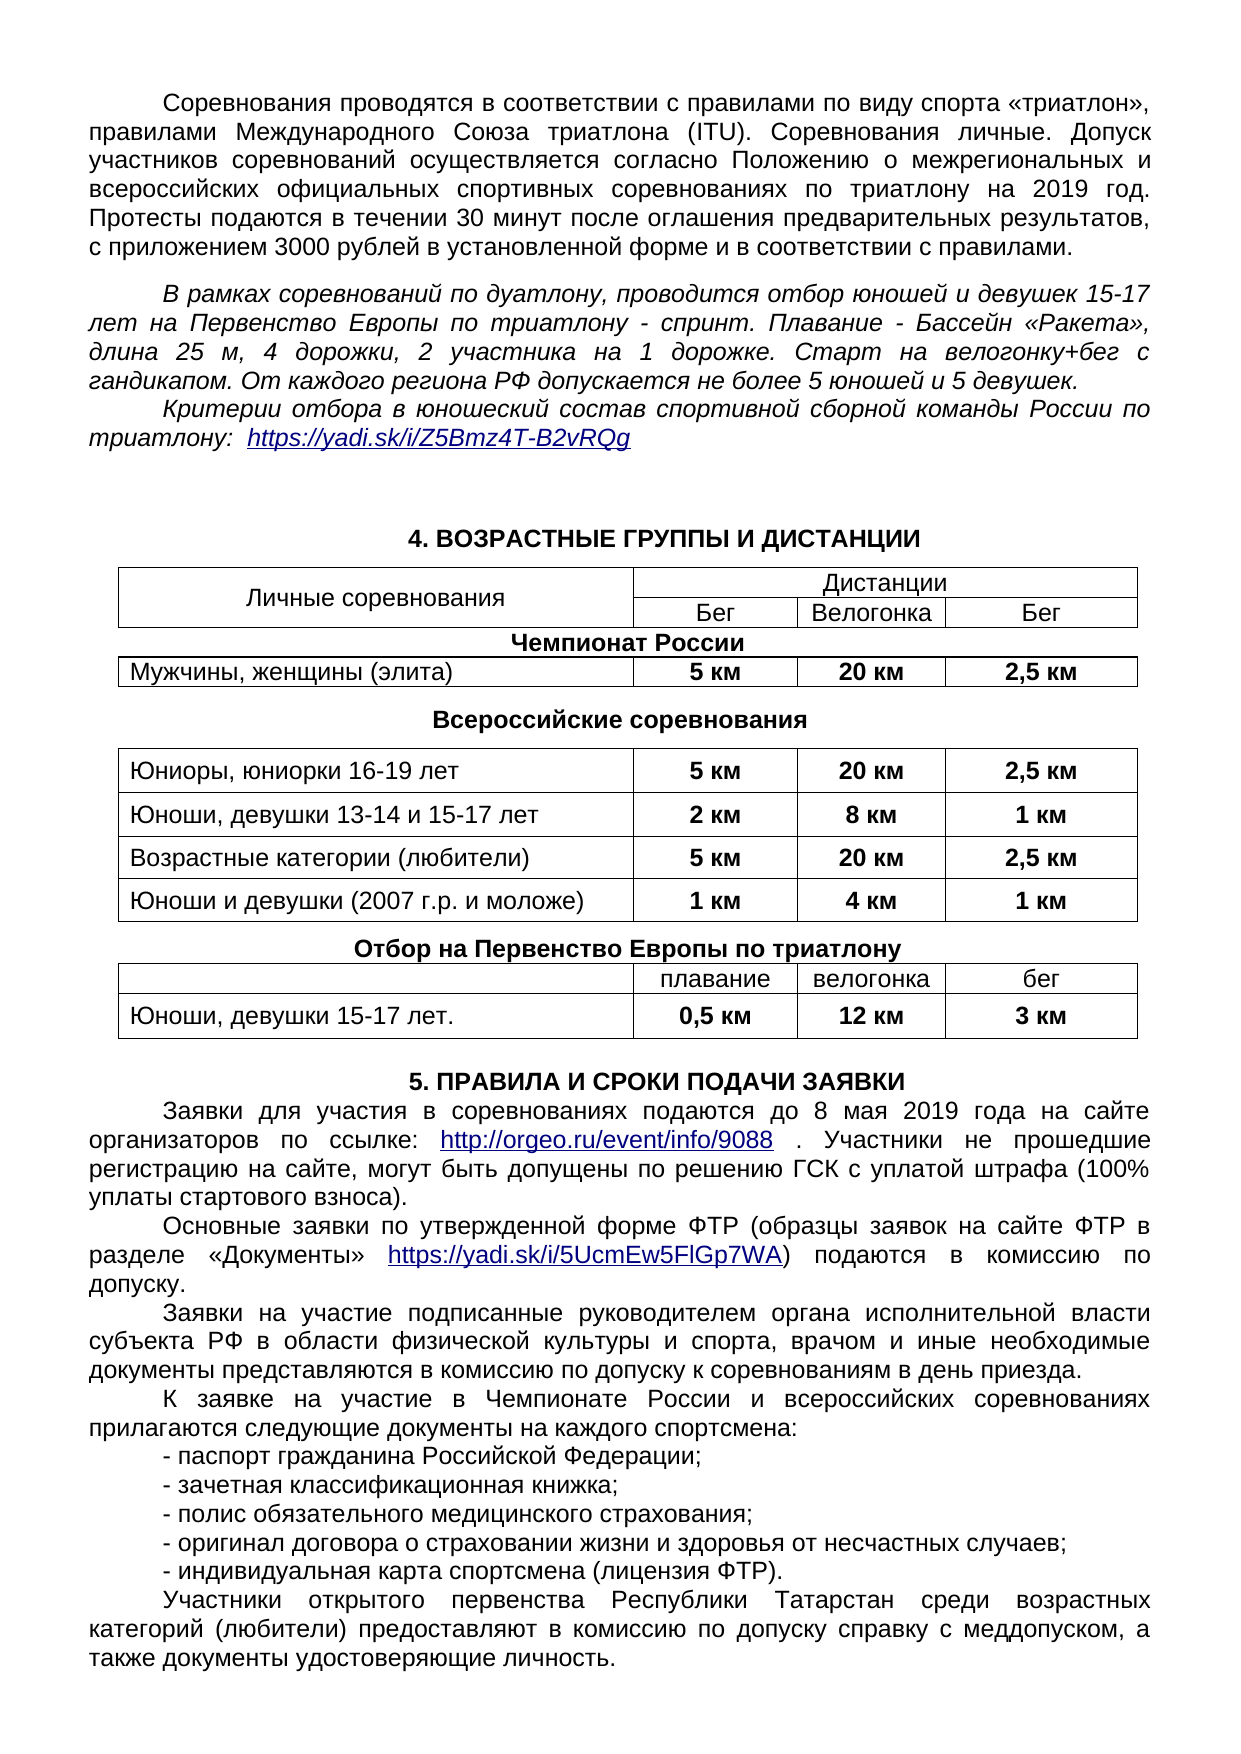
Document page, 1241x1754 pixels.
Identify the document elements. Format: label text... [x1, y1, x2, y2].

text 4. ВОЗРАСТНЫЕ ГРУППЫ И ДИСТАНЦИИ [89, 524, 1152, 553]
table_cell 1 км [634, 879, 797, 921]
table_cell Бег [634, 598, 797, 627]
text - паспорт гражданина Российской Федерации; [89, 1441, 1152, 1470]
table_cell 5 км [634, 658, 797, 686]
text - оригинал договора о страховании жизни и здоровья от несчастных случаев; [89, 1527, 1152, 1556]
table_header 5 км [634, 749, 797, 792]
table_cell 8 км [798, 793, 945, 836]
table_cell 1 км [946, 793, 1137, 836]
text Заявки на участие подписанные руководителем органа исполнительной власти субъекта РФ в области физической культуры и спорта, врачом и иные необходимые документы представляются в комиссию по допуску к соревнованиям в день приезда. [89, 1297, 1152, 1384]
table_header Дистанции [634, 568, 1137, 597]
text - полис обязательного медицинского страхования; [89, 1499, 1152, 1527]
table_header Личные соревнования [119, 568, 633, 627]
table_header 2,5 км [946, 749, 1137, 792]
text 5. ПРАВИЛА И СРОКИ ПОДАЧИ ЗАЯВКИ [89, 1067, 1152, 1096]
table_cell 3 км [946, 994, 1137, 1038]
table_cell Мужчины, женщины (элита) [119, 658, 633, 686]
table_cell плавание [634, 964, 797, 993]
table_header Юниоры, юниорки 16-19 лет [119, 749, 633, 792]
table_cell Возрастные категории (любители) [119, 837, 633, 878]
table_cell 2,5 км [946, 837, 1137, 878]
table_cell 0,5 км [634, 994, 797, 1038]
table_cell [119, 964, 633, 993]
text - индивидуальная карта спортсмена (лицензия ФТР). [89, 1556, 1152, 1585]
table_header 20 км [798, 749, 945, 792]
table_cell Юноши, девушки 13-14 и 15-17 лет [119, 793, 633, 836]
text Заявки для участия в соревнованиях подаются до 8 мая 2019 года на сайте организаторов по ссылке: http://orgeo.ru/event/info/9088 . Участники не прошедшие регистрацию на сайте, могут быть допущены по решению ГСК с уплатой штрафа (100% уплаты стартового взноса). [89, 1096, 1152, 1211]
table_cell Юноши и девушки (2007 г.р. и моложе) [119, 879, 633, 921]
table_cell Велогонка [798, 598, 945, 627]
table_cell велогонка [798, 964, 945, 993]
table_cell 2,5 км [946, 658, 1137, 686]
text Участники открытого первенства Республики Татарстан среди возрастных категорий (любители) предоставляют в комиссию по допуску справку с меддопуском, а также документы удостоверяющие личность. [89, 1585, 1152, 1671]
text Основные заявки по утвержденной форме ФТР (образцы заявок на сайте ФТР в разделе «Документы» https://yadi.sk/i/5UcmEw5FlGp7WA) подаются в комиссию по допуску. [89, 1211, 1152, 1297]
table_cell 20 км [798, 837, 945, 878]
text К заявке на участие в Чемпионате России и всероссийских соревнованиях прилагаются следующие документы на каждого спортсмена: [89, 1384, 1152, 1441]
table_cell 2 км [634, 793, 797, 836]
table_cell 4 км [798, 879, 945, 921]
text Соревнования проводятся в соответствии с правилами по виду спорта «триатлон», правилами Международного Союза триатлона (ITU). Соревнования личные. Допуск участников соревнований осуществляется согласно Положению о межрегиональных и всероссийских официальных спортивных соревнованиях по триатлону на 2019 год. Протесты подаются в течении 30 минут после оглашения предварительных результатов, с приложением 3000 рублей в установленной форме и в соответствии с правилами. [89, 88, 1152, 260]
table_cell Чемпионат России [118, 628, 1137, 656]
text В рамках соревнований по дуатлону, проводится отбор юношей и девушек 15-17 лет на Первенство Европы по триатлону - спринт. Плавание - Бассейн «Ракета», длина 25 м, 4 дорожки, 2 участника на 1 дорожке. Старт на велогонку+бег с гандикапом. От каждого региона РФ допускается не более 5 юношей и 5 девушек. [89, 279, 1152, 394]
table_cell Бег [946, 598, 1137, 627]
table_cell 20 км [798, 658, 945, 686]
text - зачетная классификационная книжка; [89, 1470, 1152, 1499]
table_cell Юноши, девушки 15-17 лет. [119, 994, 633, 1038]
table_cell 1 км [946, 879, 1137, 921]
table_cell 5 км [634, 837, 797, 878]
table_cell бег [946, 964, 1137, 993]
table_cell Отбор на Первенство Европы по триатлону [118, 922, 1137, 963]
text Критерии отбора в юношеский состав спортивной сборной команды России по триатлону: https://yadi.sk/i/Z5Bmz4T-B2vRQg [89, 394, 1152, 452]
table_cell 12 км [798, 994, 945, 1038]
text Всероссийские соревнования [89, 705, 1152, 734]
